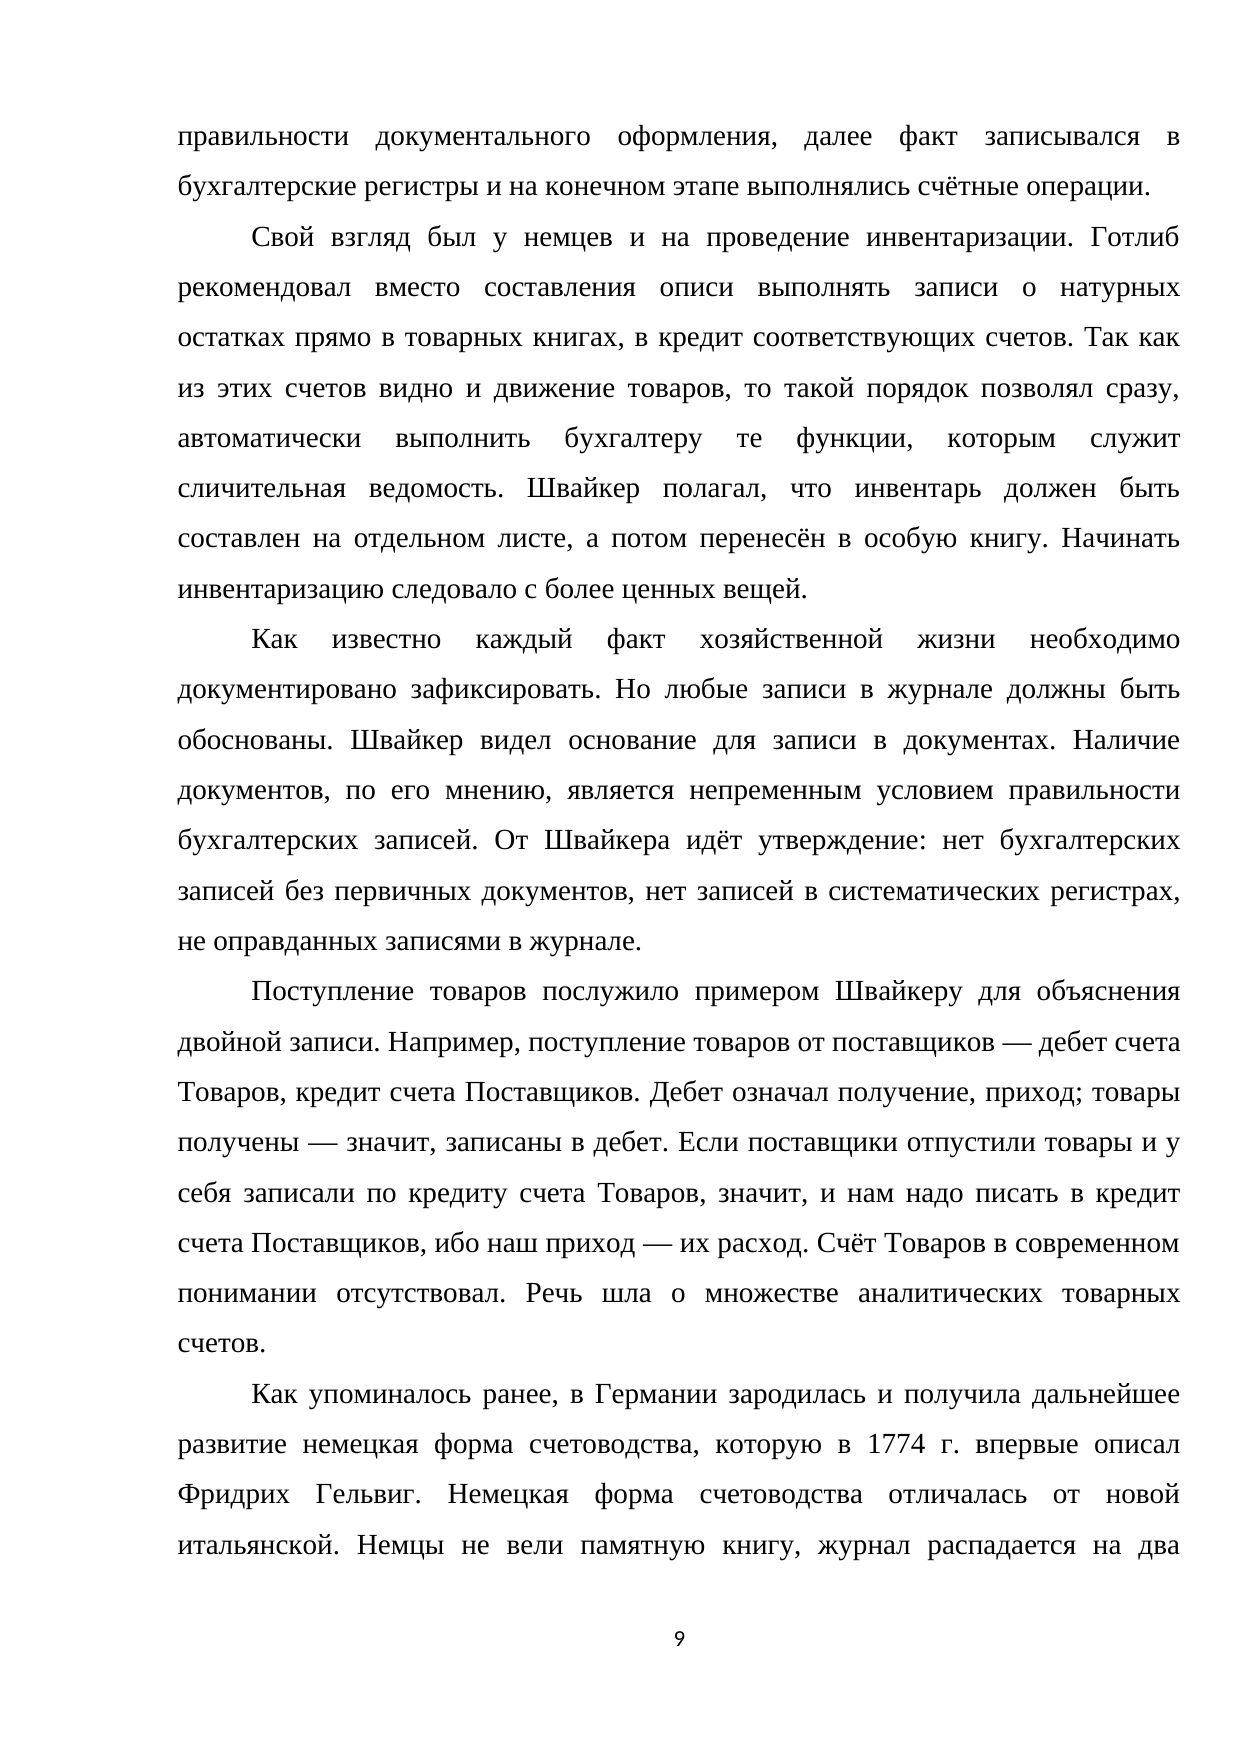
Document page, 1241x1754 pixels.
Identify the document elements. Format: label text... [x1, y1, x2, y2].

text Как известно каждый факт хозяйственной жизни необходимо документировано зафиксировать. Но любые записи в журнале должны быть обоснованы. Швайкер видел основание для записи в документах. Наличие документов, по его мнению, является непременным условием правильности бухгалтерских записей. От Швайкера идёт утверждение: нет бухгалтерских записей без первичных документов, нет записей в систематических регистрах, не оправданных записями в журнале. [177, 621, 1181, 957]
text Свой взгляд был у немцев и на проведение инвентаризации. Готлиб рекомендовал вместо составления описи выполнять записи о натурных остатках прямо в товарных книгах, в кредит соответствующих счетов. Так как из этих счетов видно и движение товаров, то такой порядок позволял сразу, автоматически выполнить бухгалтеру те функции, которым служит сличительная ведомость. Швайкер полагал, что инвентарь должен быть составлен на отдельном листе, а потом перенесён в особую книгу. Начинать инвентаризацию следовало с более ценных вещей. [177, 219, 1181, 604]
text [177, 1376, 1181, 1560]
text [177, 118, 1181, 202]
text Поступление товаров послужило примером Швайкеру для объяснения двойной записи. Например, поступление товаров от поставщиков — дебет счета Товаров, кредит счета Поставщиков. Дебет означал получение, приход; товары получены — значит, записаны в дебет. Если поставщики отпустили товары и у себя записали по кредиту счета Товаров, значит, и нам надо писать в кредит счета Поставщиков, ибо наш приход — их расход. Счёт Товаров в современном понимании отсутствовал. Речь шла о множестве аналитических товарных счетов. [177, 973, 1181, 1359]
